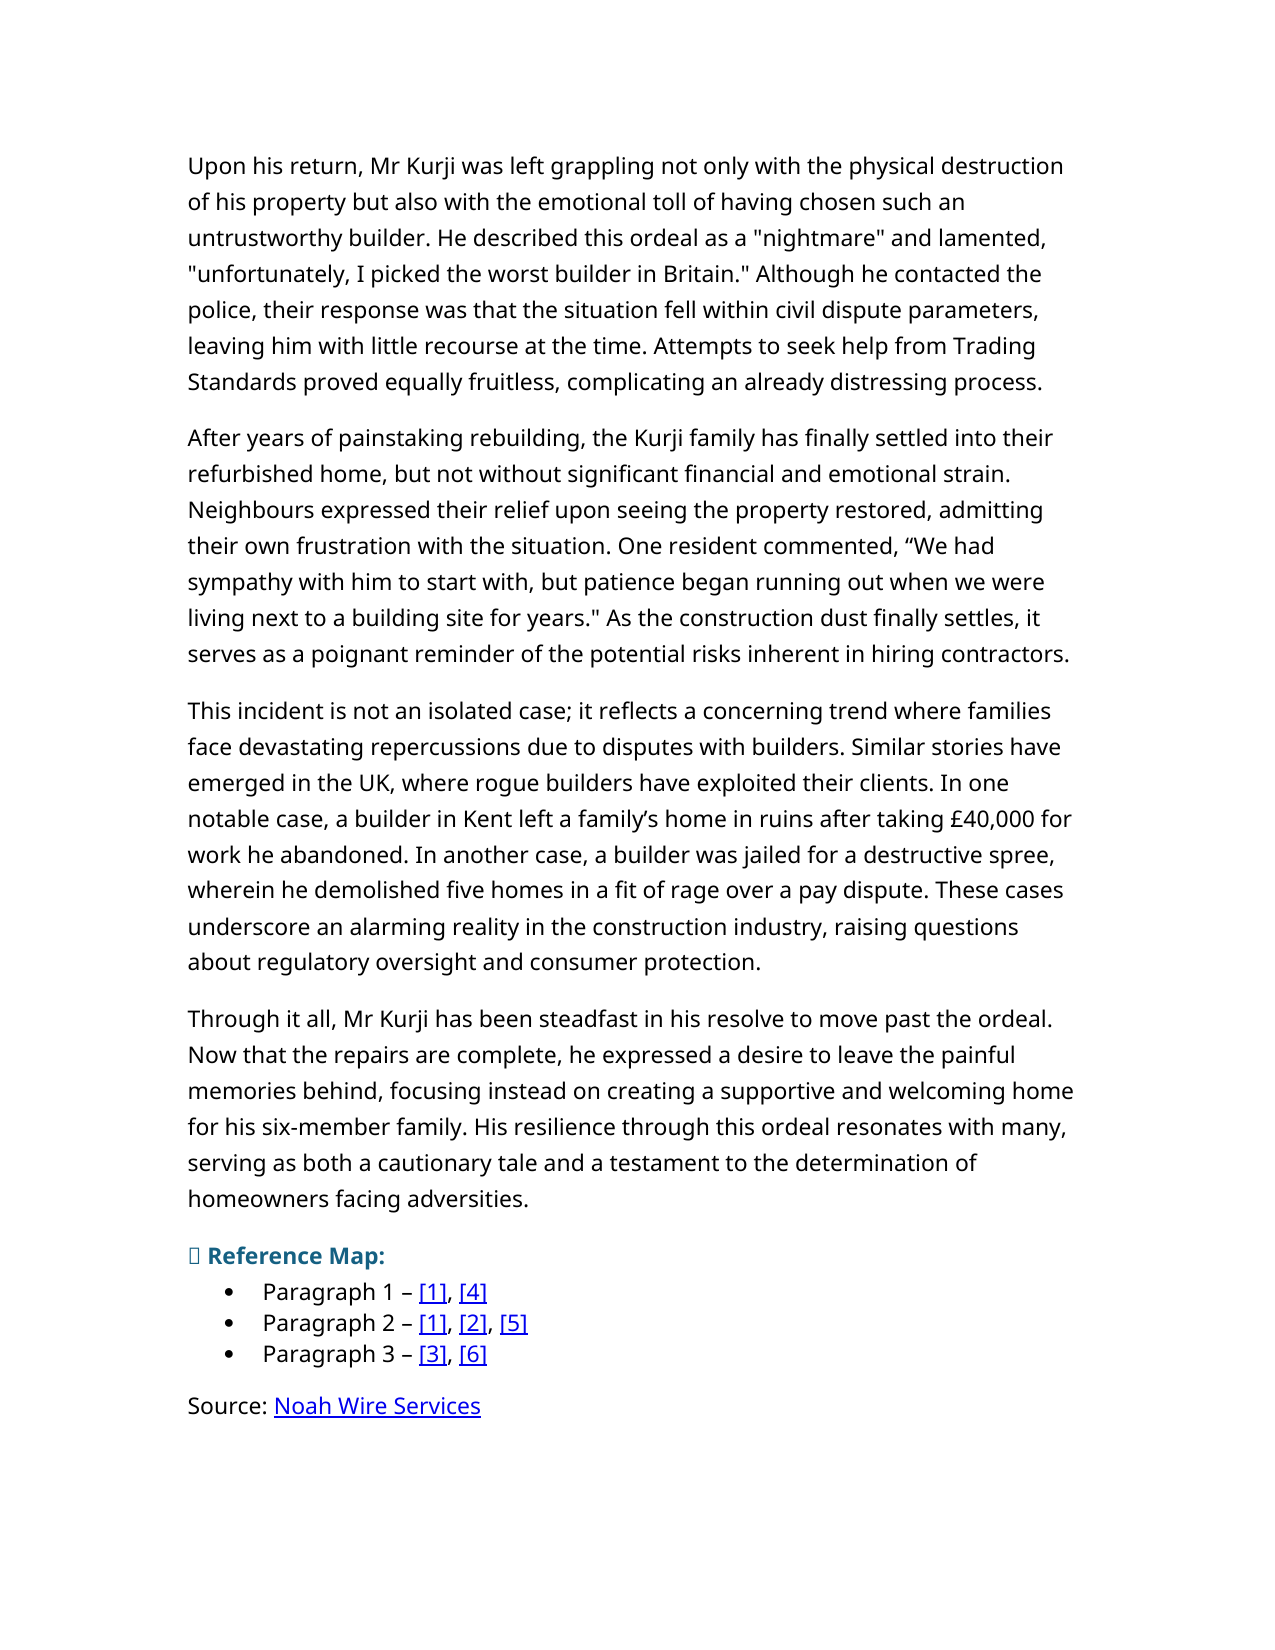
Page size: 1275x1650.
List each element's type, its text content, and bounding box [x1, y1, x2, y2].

text Through it all, Mr Kurji has been steadfast in his resolve to move past the ordeal. Now that the repairs are complete, he expressed a desire to leave the painful memories behind, focusing instead on creating a supportive and welcoming home for his six-member family. His resilience through this ordeal resonates with many, serving as both a cautionary tale and a testament to the determination of homeowners facing adversities. [187, 1003, 1087, 1214]
list Paragraph 3 – [3], [6] [225, 1338, 1087, 1369]
list Paragraph 2 – [1], [2], [5] [225, 1307, 1087, 1338]
text Source: Noah Wire Services [187, 1390, 1087, 1421]
list Paragraph 1 – [1], [4] [225, 1276, 1087, 1307]
text Upon his return, Mr Kurji was left grappling not only with the physical destruction of his property but also with the emotional toll of having chosen such an untrustworthy builder. He described this ordeal as a "nightmare" and lamented, "unfortunately, I picked the worst builder in Britain." Although he contacted the police, their response was that the situation fell within civil dispute parameters, leaving him with little recourse at the time. Attempts to seek help from Trading Standards proved equally fruitless, complicating an already distressing process. [187, 150, 1087, 397]
text This incident is not an isolated case; it reflects a concerning trend where families face devastating repercussions due to disputes with builders. Similar stories have emerged in the UK, where rogue builders have exploited their clients. In one notable case, a builder in Kent left a family’s home in ruins after taking £40,000 for work he abandoned. In another case, a builder was jailed for a destructive spree, wherein he demolished five homes in a fit of rage over a pay dispute. These cases underscore an alarming reality in the construction industry, raising questions about regulatory oversight and consumer protection. [187, 695, 1087, 978]
subtitle 📌 Reference Map: [187, 1239, 1087, 1271]
text After years of painstaking rebuilding, the Kurji family has finally settled into their refurbished home, but not without significant financial and emotional strain. Neighbours expressed their relief upon seeing the property restored, admitting their own frustration with the situation. One resident commented, “We had sympathy with him to start with, but patience began running out when we were living next to a building site for years." As the construction dust finally settles, it serves as a poignant reminder of the potential risks inherent in hiring contractors. [187, 422, 1087, 669]
